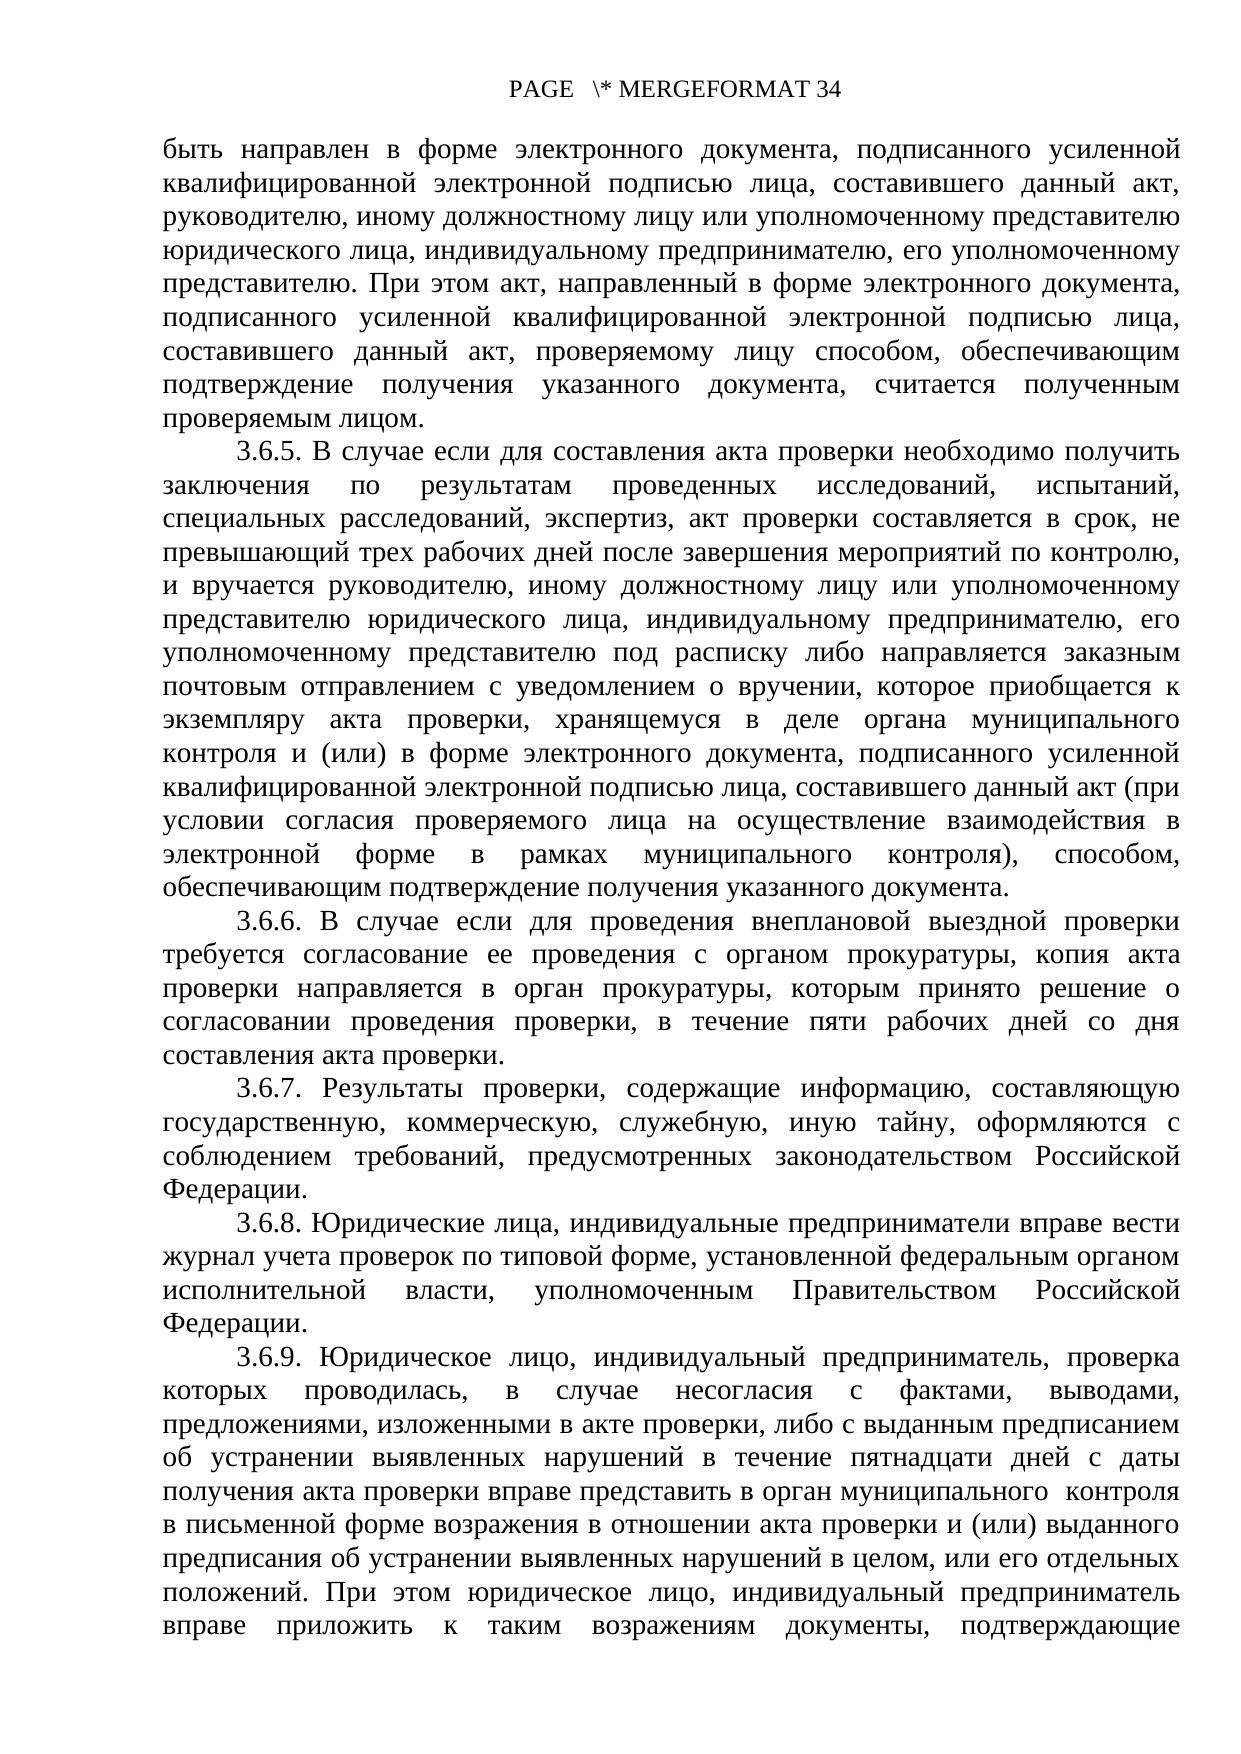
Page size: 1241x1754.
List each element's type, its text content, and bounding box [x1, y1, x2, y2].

text 3.6.8. Юридические лица, индивидуальные предприниматели вправе вести журнал учета проверок по типовой форме, установленной федеральным органом исполнительной власти, уполномоченным Правительством Российской Федерации. [162, 1205, 1181, 1339]
text 3.6.5. В случае если для составления акта проверки необходимо получить заключения по результатам проведенных исследований, испытаний, специальных расследований, экспертиз, акт проверки составляется в срок, не превышающий трех рабочих дней после завершения мероприятий по контролю, и вручается руководителю, иному должностному лицу или уполномоченному представителю юридического лица, индивидуальному предпринимателю, его уполномоченному представителю под расписку либо направляется заказным почтовым отправлением с уведомлением о вручении, которое приобщается к экземпляру акта проверки, хранящемуся в деле органа муниципального контроля и (или) в форме электронного документа, подписанного усиленной квалифицированной электронной подписью лица, составившего данный акт (при условии согласия проверяемого лица на осуществление взаимодействия в электронной форме в рамках муниципального контроля), способом, обеспечивающим подтверждение получения указанного документа. [162, 433, 1181, 903]
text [162, 1339, 1181, 1641]
text 3.6.7. Результаты проверки, содержащие информацию, составляющую государственную, коммерческую, служебную, иную тайну, оформляются с соблюдением требований, предусмотренных законодательством Российской Федерации. [162, 1071, 1181, 1205]
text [162, 131, 1181, 433]
text 3.6.6. В случае если для проведения внеплановой выездной проверки требуется согласование ее проведения с органом прокуратуры, копия акта проверки направляется в орган прокуратуры, которым принято решение о согласовании проведения проверки, в течение пяти рабочих дней со дня составления акта проверки. [162, 903, 1181, 1071]
